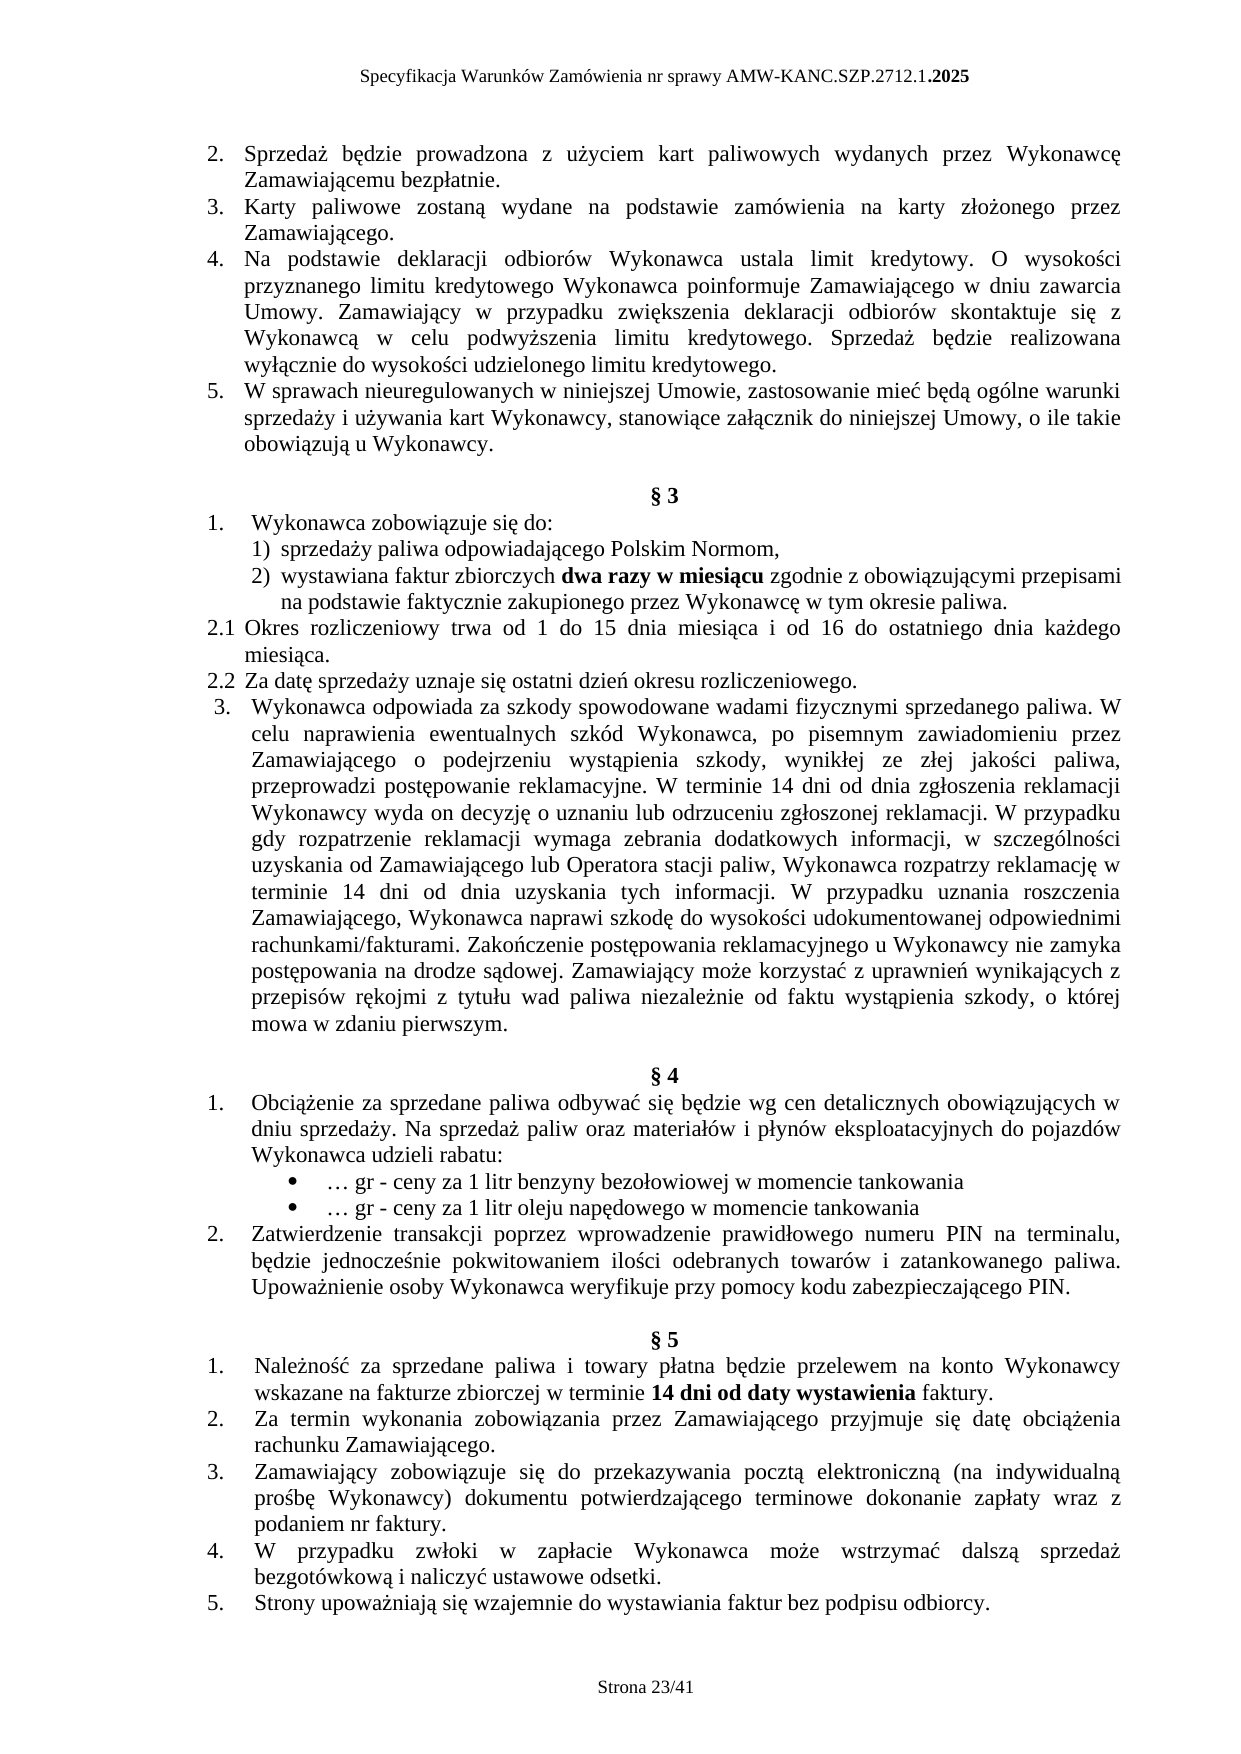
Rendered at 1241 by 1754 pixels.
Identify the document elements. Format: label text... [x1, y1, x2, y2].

list Obciążenie za sprzedane paliwa odbywać się będzie wg cen detalicznych obowiązujących w dniu sprzedaży. Na sprzedaż paliw oraz materiałów i płynów eksploatacyjnych do pojazdów Wykonawca udzieli rabatu: [207, 1089, 1122, 1168]
text § 4 [207, 1062, 1122, 1089]
text § 5 [207, 1326, 1122, 1352]
text § 3 [207, 483, 1122, 509]
list Zatwierdzenie transakcji poprzez wprowadzenie prawidłowego numeru PIN na terminalu, będzie jednocześnie pokwitowaniem ilości odebranych towarów i zatankowanego paliwa. Upoważnienie osoby Wykonawca weryfikuje przy pomocy kodu zabezpieczającego PIN. [207, 1221, 1122, 1299]
list Karty paliwowe zostaną wydane na podstawie zamówienia na karty złożonego przez Zamawiającego. [207, 193, 1122, 245]
list … gr - ceny za 1 litr benzyny bezołowiowej w momencie tankowania [289, 1168, 1122, 1194]
list Na podstawie deklaracji odbiorów Wykonawca ustala limit kredytowy. O wysokości przyznanego limitu kredytowego Wykonawca poinformuje Zamawiającego w dniu zawarcia Umowy. Zamawiający w przypadku zwiększenia deklaracji odbiorów skontaktuje się z Wykonawcą w celu podwyższenia limitu kredytowego. Sprzedaż będzie realizowana wyłącznie do wysokości udzielonego limitu kredytowego. [207, 245, 1122, 377]
list Wykonawca zobowiązuje się do: [207, 509, 1122, 535]
list Strony upoważniają się wzajemnie do wystawiania faktur bez podpisu odbiorcy. [207, 1589, 1122, 1616]
list Sprzedaż będzie prowadzona z użyciem kart paliwowych wydanych przez Wykonawcę Zamawiającemu bezpłatnie. [207, 140, 1122, 193]
list Za datę sprzedaży uznaje się ostatni dzień okresu rozliczeniowego. [207, 667, 1122, 693]
list W sprawach nieuregulowanych w niniejszej Umowie, zastosowanie mieć będą ogólne warunki sprzedaży i używania kart Wykonawcy, stanowiące załącznik do niniejszej Umowy, o ile takie obowiązują u Wykonawcy. [207, 377, 1122, 456]
list sprzedaży paliwa odpowiadającego Polskim Normom, [251, 535, 1122, 562]
list Należność za sprzedane paliwa i towary płatna będzie przelewem na konto Wykonawcy wskazane na fakturze zbiorczej w terminie 14 dni od daty wystawienia faktury. [207, 1352, 1122, 1405]
list Zamawiający zobowiązuje się do przekazywania pocztą elektroniczną (na indywidualną prośbę Wykonawcy) dokumentu potwierdzającego terminowe dokonanie zapłaty wraz z podaniem nr faktury. [207, 1458, 1122, 1537]
list W przypadku zwłoki w zapłacie Wykonawca może wstrzymać dalszą sprzedaż bezgotówkową i naliczyć ustawowe odsetki. [207, 1537, 1122, 1589]
list wystawiana faktur zbiorczych dwa razy w miesiącu zgodnie z obowiązującymi przepisami na podstawie faktycznie zakupionego przez Wykonawcę w tym okresie paliwa. [251, 562, 1122, 614]
list … gr - ceny za 1 litr oleju napędowego w momencie tankowania [289, 1194, 1122, 1221]
list Wykonawca odpowiada za szkody spowodowane wadami fizycznymi sprzedanego paliwa. W celu naprawienia ewentualnych szkód Wykonawca, po pisemnym zawiadomieniu przez Zamawiającego o podejrzeniu wystąpienia szkody, wynikłej ze złej jakości paliwa, przeprowadzi postępowanie reklamacyjne. W terminie 14 dni od dnia zgłoszenia reklamacji Wykonawcy wyda on decyzję o uznaniu lub odrzuceniu zgłoszonej reklamacji. W przypadku gdy rozpatrzenie reklamacji wymaga zebrania dodatkowych informacji, w szczególności uzyskania od Zamawiającego lub Operatora stacji paliw, Wykonawca rozpatrzy reklamację w terminie 14 dni od dnia uzyskania tych informacji. W przypadku uznania roszczenia Zamawiającego, Wykonawca naprawi szkodę do wysokości udokumentowanej odpowiednimi rachunkami/fakturami. Zakończenie postępowania reklamacyjnego u Wykonawcy nie zamyka postępowania na drodze sądowej. Zamawiający może korzystać z uprawnień wynikających z przepisów rękojmi z tytułu wad paliwa niezależnie od faktu wystąpienia szkody, o której mowa w zdaniu pierwszym. [214, 693, 1122, 1036]
list Okres rozliczeniowy trwa od 1 do 15 dnia miesiąca i od 16 do ostatniego dnia każdego miesiąca. [207, 614, 1122, 667]
list Za termin wykonania zobowiązania przez Zamawiającego przyjmuje się datę obciążenia rachunku Zamawiającego. [207, 1405, 1122, 1458]
